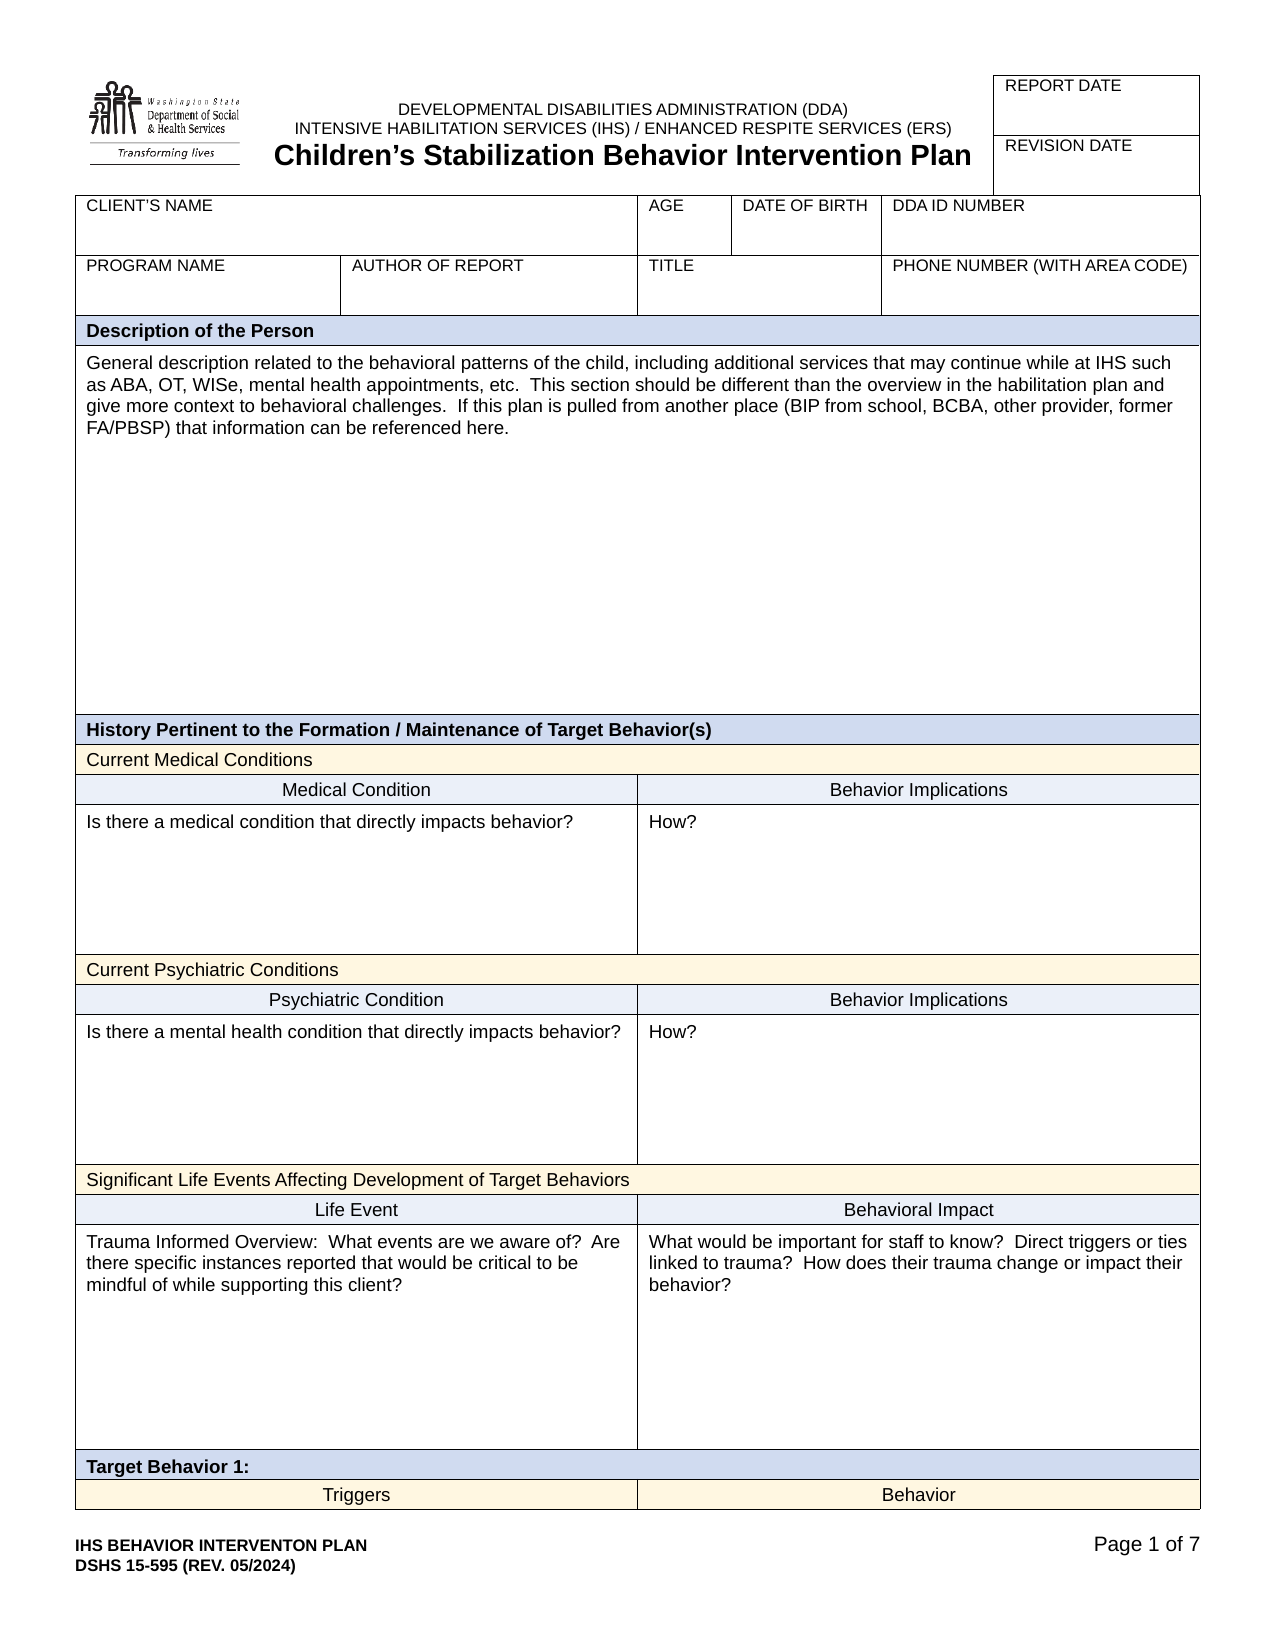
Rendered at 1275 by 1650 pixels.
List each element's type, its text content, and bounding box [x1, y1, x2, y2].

table_cell History Pertinent to the Formation / Maintenance of Target Behavior(s) [76, 714, 1200, 744]
table_cell DATE OF BIRTH [732, 196, 881, 255]
table_cell PHONE NUMBER (WITH AREA CODE) [882, 255, 1200, 315]
table_cell Current Psychiatric Conditions [76, 954, 1200, 984]
table_cell AUTHOR OF REPORT [341, 256, 637, 315]
table_cell Significant Life Events Affecting Development of Target Behaviors [76, 1164, 1200, 1194]
table_cell How? [638, 804, 1200, 954]
table_cell Is there a medical condition that directly impacts behavior? [76, 805, 637, 954]
table_cell Description of the Person [76, 315, 1200, 345]
table_cell TITLE [638, 256, 881, 315]
table_cell What would be important for staff to know? Direct triggers or ties linked to trauma? How does their trauma change or impact their behavior? [638, 1224, 1200, 1449]
table_cell Current Medical Conditions [76, 744, 1200, 774]
table_cell Medical Condition [76, 775, 637, 804]
table_cell CLIENT’S NAME [76, 196, 637, 255]
picture [86, 76, 242, 166]
table_cell Life Event [76, 1195, 637, 1224]
table_cell How? [638, 1014, 1200, 1164]
table_cell General description related to the behavioral patterns of the child, including additional services that may continue while at IHS such as ABA, OT, WISe, mental health appointments, etc. This section should be different than the overview in the habilitation plan and give more context to behavioral challenges. If this plan is pulled from another place (BIP from school, BCBA, other provider, former FA/PBSP) that information can be referenced here. [76, 345, 1200, 714]
table_cell Target Behavior 1: [76, 1449, 1200, 1479]
table_cell Trauma Informed Overview: What events are we aware of? Are there specific instances reported that would be critical to be mindful of while supporting this client? [76, 1225, 637, 1449]
table_header [75, 75, 253, 195]
table_cell AGE [638, 196, 731, 255]
table_cell Triggers [76, 1480, 637, 1509]
table_cell Behavior Implications [638, 774, 1200, 804]
table_header REPORT DATE [994, 76, 1199, 135]
table_cell DDA ID NUMBER [882, 196, 1200, 255]
table_cell PROGRAM NAME [76, 256, 340, 315]
table_cell Psychiatric Condition [76, 985, 637, 1014]
table_cell REVISION DATE [994, 136, 1199, 195]
table_header DEVELOPMENTAL DISABILITIES ADMINISTRATION (DDA) INTENSIVE HABILITATION SERVICES (IHS) / ENHANCED RESPITE SERVICES (ERS) Children’s Stabilization Behavior Intervention Plan [253, 75, 993, 195]
table_cell Behavioral Impact [638, 1194, 1200, 1224]
table_cell Behavior [638, 1479, 1200, 1509]
table_cell Behavior Implications [638, 984, 1200, 1014]
table_cell Is there a mental health condition that directly impacts behavior? [76, 1015, 637, 1164]
